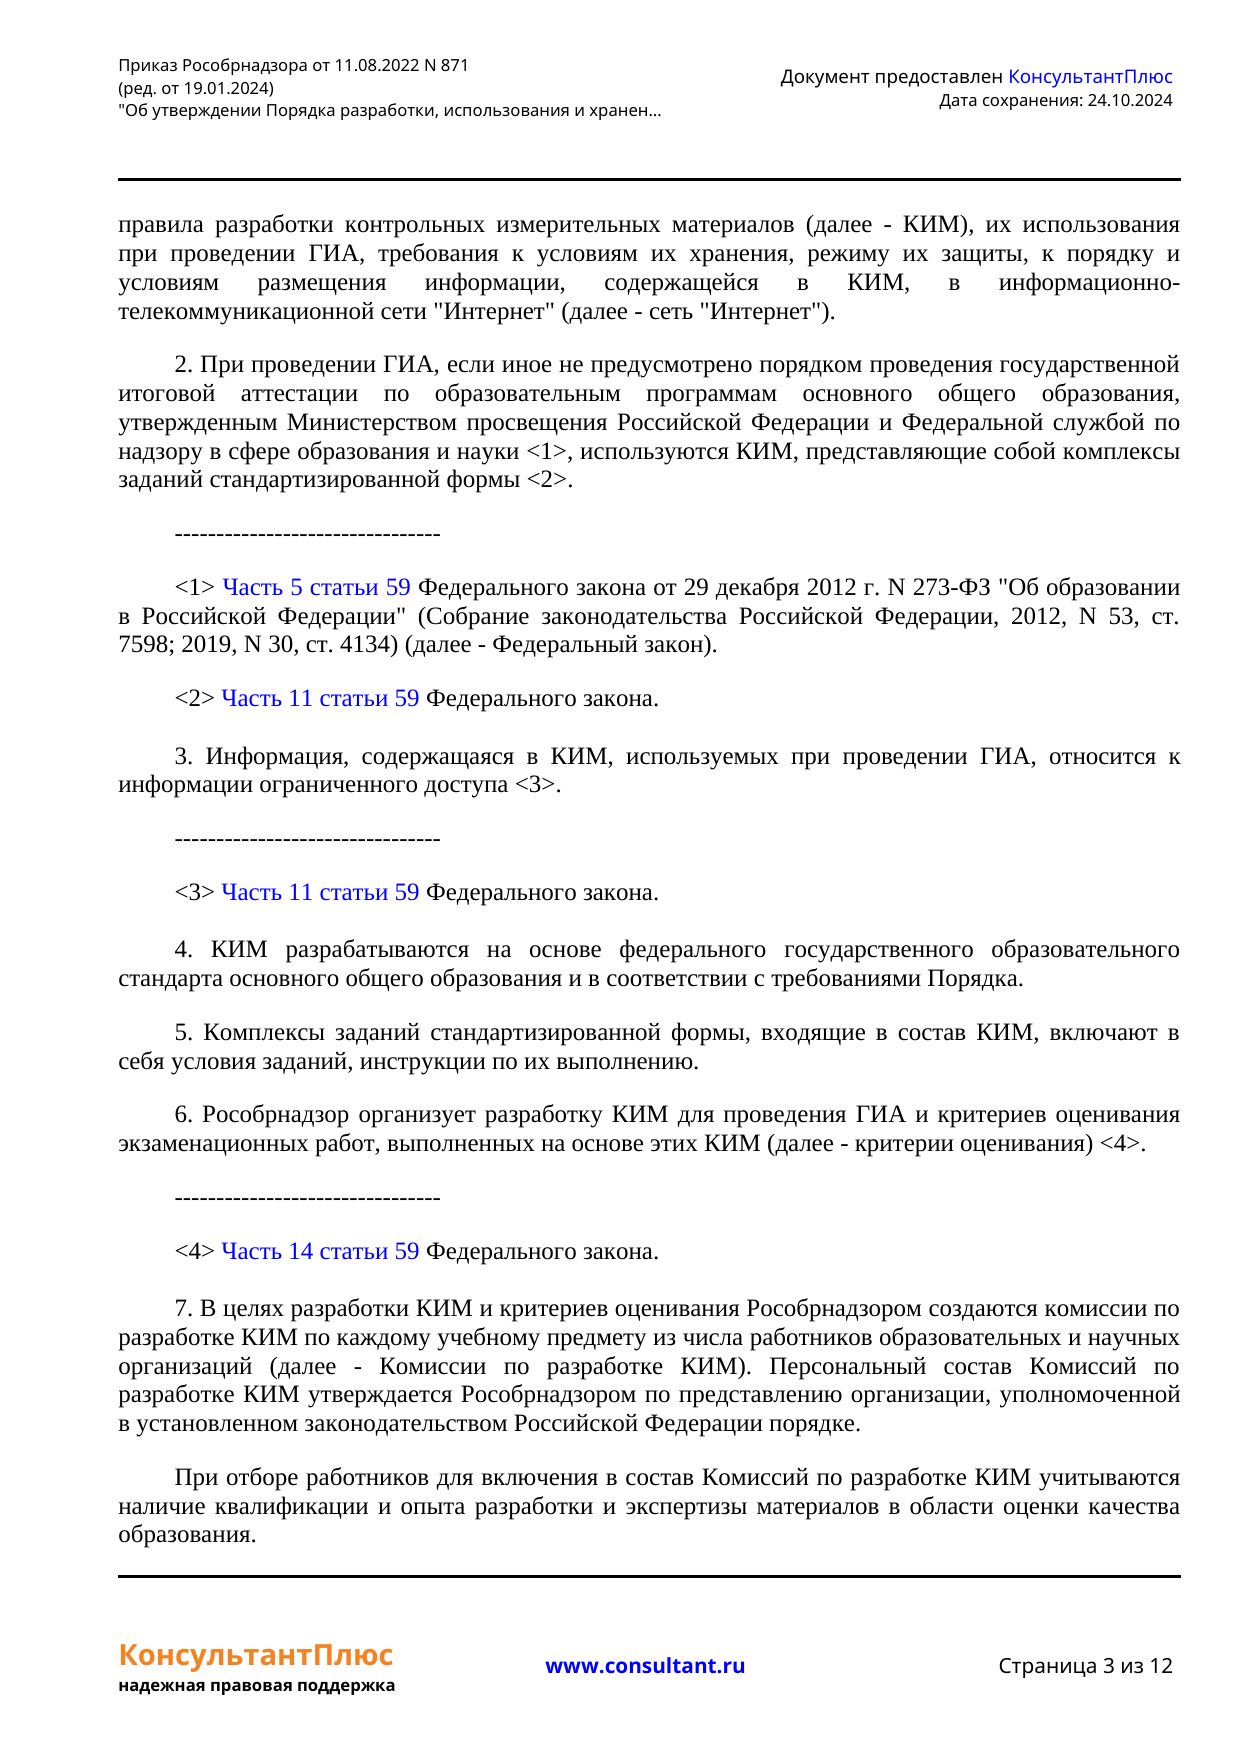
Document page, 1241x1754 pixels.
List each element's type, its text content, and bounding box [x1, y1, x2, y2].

text 3. Информация, содержащаяся в КИМ, используемых при проведении ГИА, относится к информации ограниченного доступа <3>. [118, 741, 1181, 798]
text <2> Часть 11 статьи 59 Федерального закона. [118, 683, 1181, 712]
text 6. Рособрнадзор организует разработку КИМ для проведения ГИА и критериев оценивания экзаменационных работ, выполненных на основе этих КИМ (далее - критерии оценивания) <4>. [118, 1099, 1181, 1157]
text -------------------------------- [118, 823, 1181, 852]
text 4. КИМ разрабатываются на основе федерального государственного образовательного стандарта основного общего образования и в соответствии с требованиями Порядка. [118, 934, 1181, 992]
text 5. Комплексы заданий стандартизированной формы, входящие в состав КИМ, включают в себя условия заданий, инструкции по их выполнению. [118, 1017, 1181, 1074]
text -------------------------------- [118, 1182, 1181, 1211]
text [118, 209, 1181, 324]
text <3> Часть 11 статьи 59 Федерального закона. [118, 877, 1181, 906]
text 2. При проведении ГИА, если иное не предусмотрено порядком проведения государственной итоговой аттестации по образовательным программам основного общего образования, утвержденным Министерством просвещения Российской Федерации и Федеральной службой по надзору в сфере образования и науки <1>, используются КИМ, представляющие собой комплексы заданий стандартизированной формы <2>. [118, 349, 1181, 493]
text -------------------------------- [118, 518, 1181, 547]
text <4> Часть 14 статьи 59 Федерального закона. [118, 1236, 1181, 1264]
text При отборе работников для включения в состав Комиссий по разработке КИМ учитываются наличие квалификации и опыта разработки и экспертизы материалов в области оценки качества образования. [118, 1462, 1181, 1548]
text <1> Часть 5 статьи 59 Федерального закона от 29 декабря 2012 г. N 273-ФЗ "Об образовании в Российской Федерации" (Собрание законодательства Российской Федерации, 2012, N 53, ст. 7598; 2019, N 30, ст. 4134) (далее - Федеральный закон). [118, 572, 1181, 658]
text 7. В целях разработки КИМ и критериев оценивания Рособрнадзором создаются комиссии по разработке КИМ по каждому учебному предмету из числа работников образовательных и научных организаций (далее - Комиссии по разработке КИМ). Персональный состав Комиссий по разработке КИМ утверждается Рособрнадзором по представлению организации, уполномоченной в установленном законодательством Российской Федерации порядке. [118, 1293, 1181, 1437]
